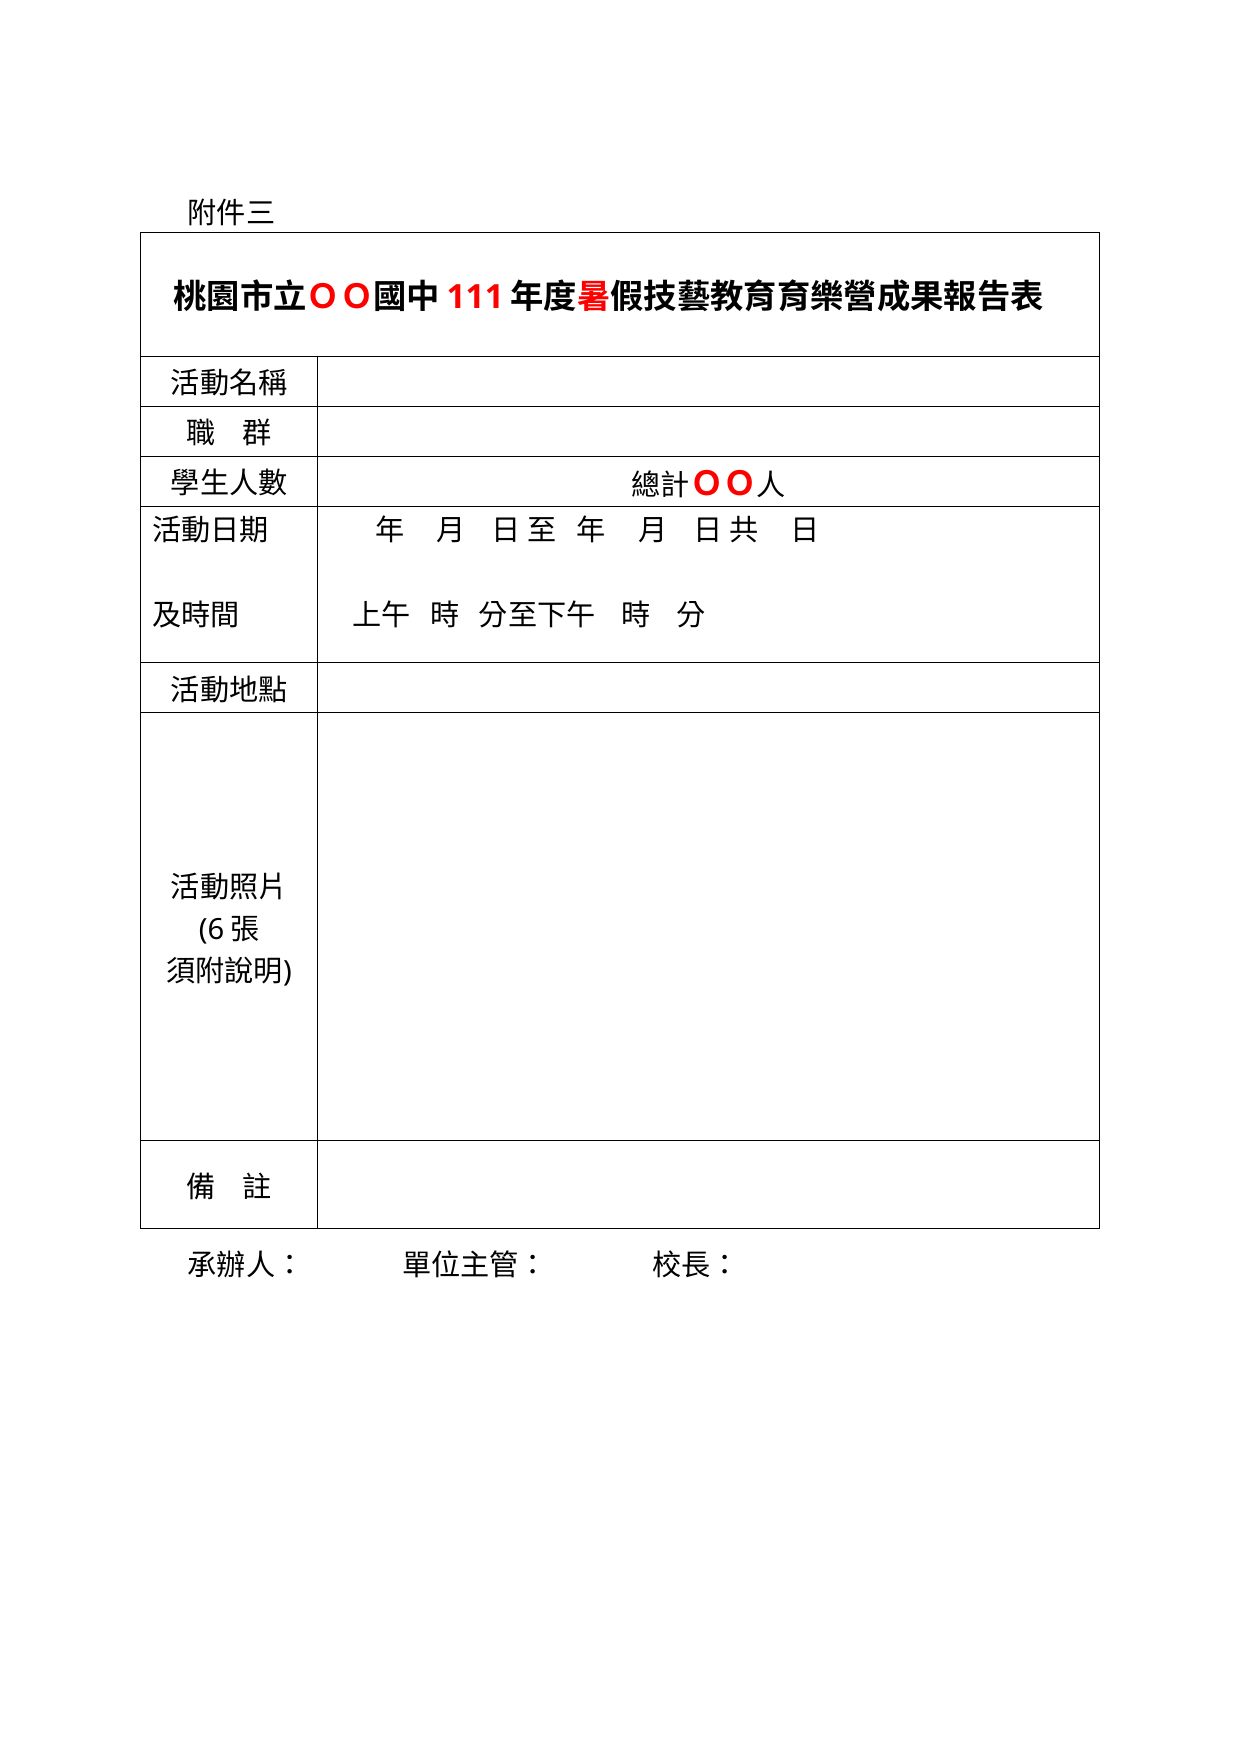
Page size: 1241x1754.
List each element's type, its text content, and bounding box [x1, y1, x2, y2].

text 承辦人： 單位主管： 校長： [187, 1242, 1053, 1284]
table_cell 總計ＯＯ人 [318, 457, 1099, 506]
table_header 桃園市立ＯＯ國中111年度暑假技藝教育育樂營成果報告表 [141, 233, 1099, 356]
table_cell [318, 407, 1099, 456]
table_cell 職 群 [141, 407, 317, 456]
table_cell 備 註 [141, 1141, 317, 1228]
table_cell [318, 1141, 1099, 1228]
text 附件三 [187, 190, 1053, 232]
table_cell 活動日期 及時間 [141, 507, 317, 662]
table_cell [318, 713, 1099, 1140]
table_cell 學生人數 [141, 457, 317, 506]
table_cell 活動地點 [141, 663, 317, 712]
table_cell [318, 663, 1099, 712]
table_cell 年 月 日 至 年 月 日 共 日 上午 時 分至下午 時 分 [318, 507, 1099, 662]
table_cell 活動照片 (6張 須附說明) [141, 713, 317, 1140]
table_cell 活動名稱 [141, 357, 317, 406]
table_cell [318, 357, 1099, 406]
